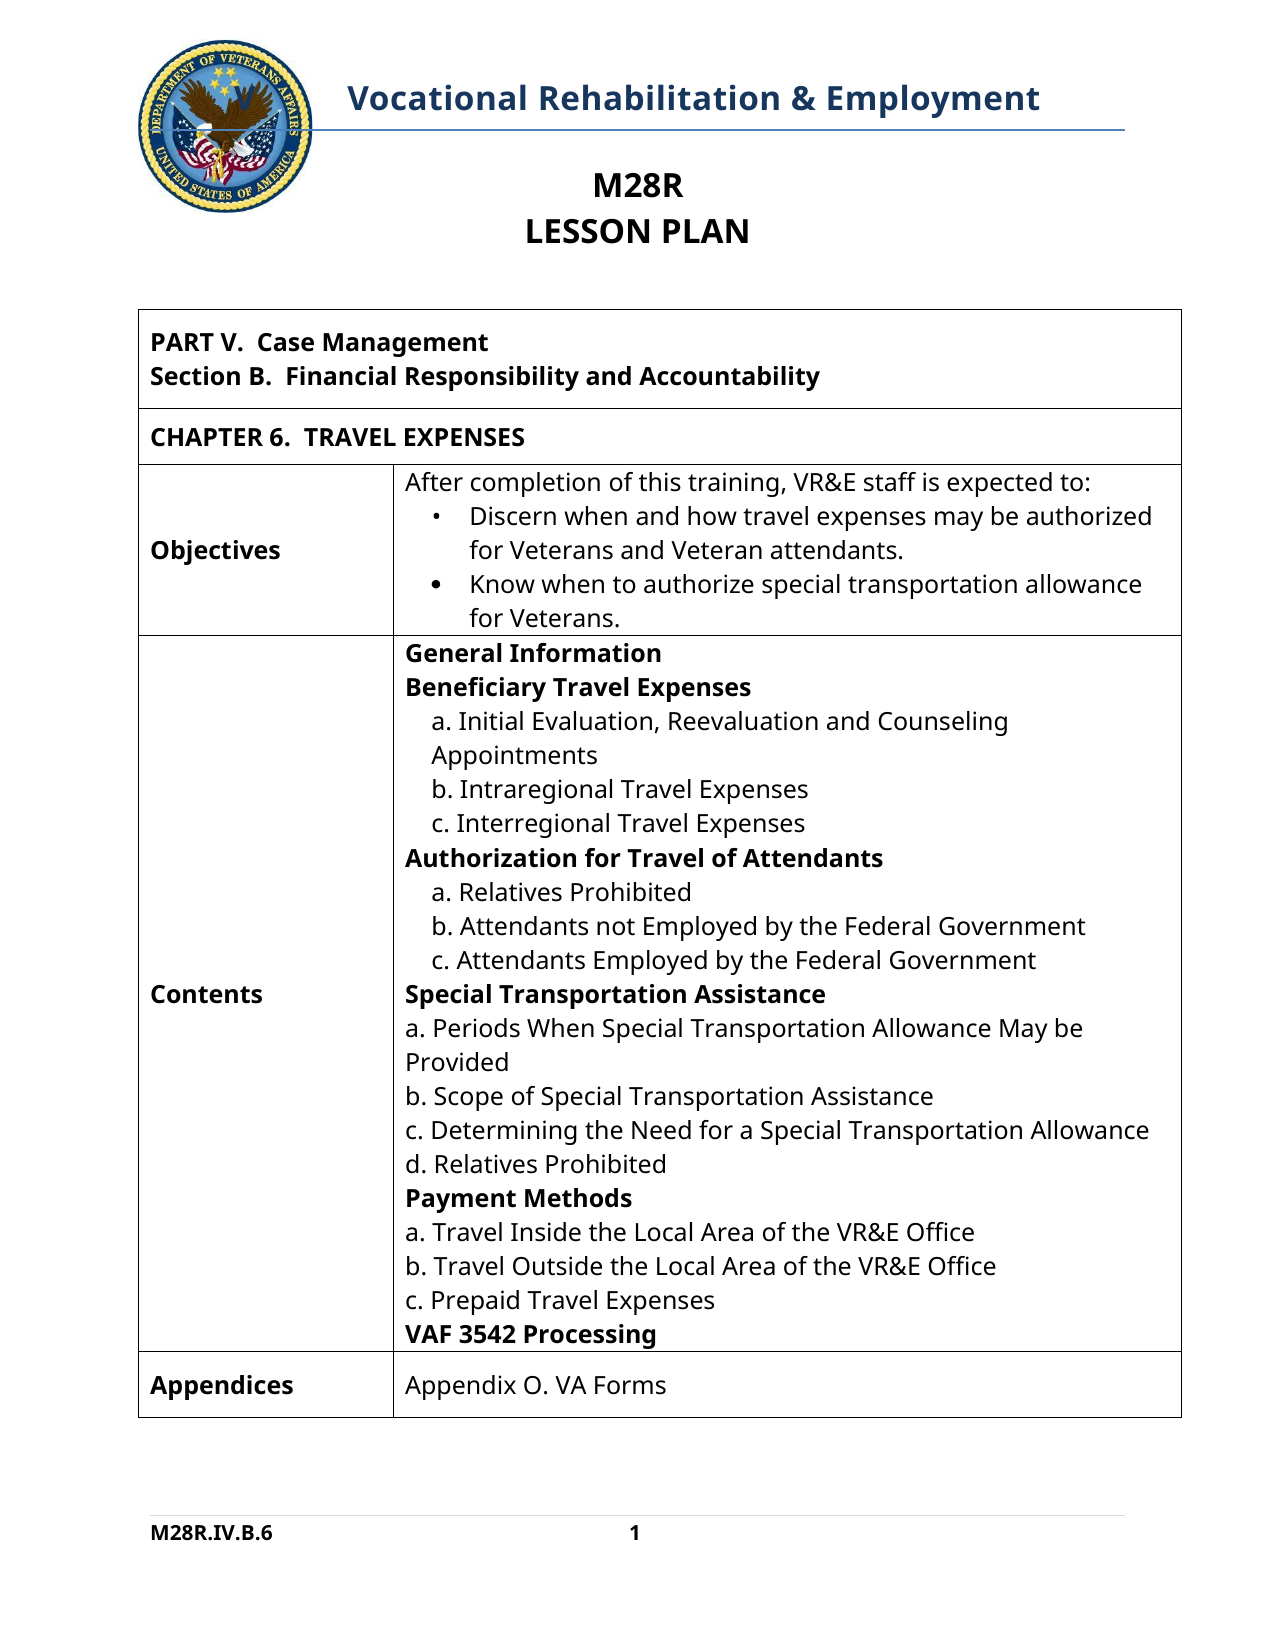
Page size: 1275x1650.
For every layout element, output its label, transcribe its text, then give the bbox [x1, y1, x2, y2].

table_cell Objectives [139, 465, 393, 635]
table_cell After completion of this training, VR&E staff is expected to: • Discern when and how travel expenses may be authorized for Veterans and Veteran attendants. Know when to authorize special transportation allowance for Veterans. [394, 465, 1181, 635]
table_cell Appendices [139, 1352, 393, 1417]
table_cell Contents [139, 636, 393, 1351]
picture [137, 39, 313, 213]
table_cell General Information Beneficiary Travel Expenses a. Initial Evaluation, Reevaluation and Counseling Appointments b. Intraregional Travel Expenses c. Interregional Travel Expenses Authorization for Travel of Attendants a. Relatives Prohibited b. Attendants not Employed by the Federal Government c. Attendants Employed by the Federal Government Special Transportation Assistance a. Periods When Special Transportation Allowance May be Provided b. Scope of Special Transportation Assistance c. Determining the Need for a Special Transportation Allowance d. Relatives Prohibited Payment Methods a. Travel Inside the Local Area of the VR&E Office b. Travel Outside the Local Area of the VR&E Office c. Prepaid Travel Expenses VAF 3542 Processing [394, 636, 1181, 1351]
table_header PART V. Case Management Section B. Financial Responsibility and Accountability [139, 310, 1181, 408]
table_cell CHAPTER 6. TRAVEL EXPENSES [139, 409, 1181, 463]
table_cell Appendix O. VA Forms [394, 1352, 1181, 1417]
